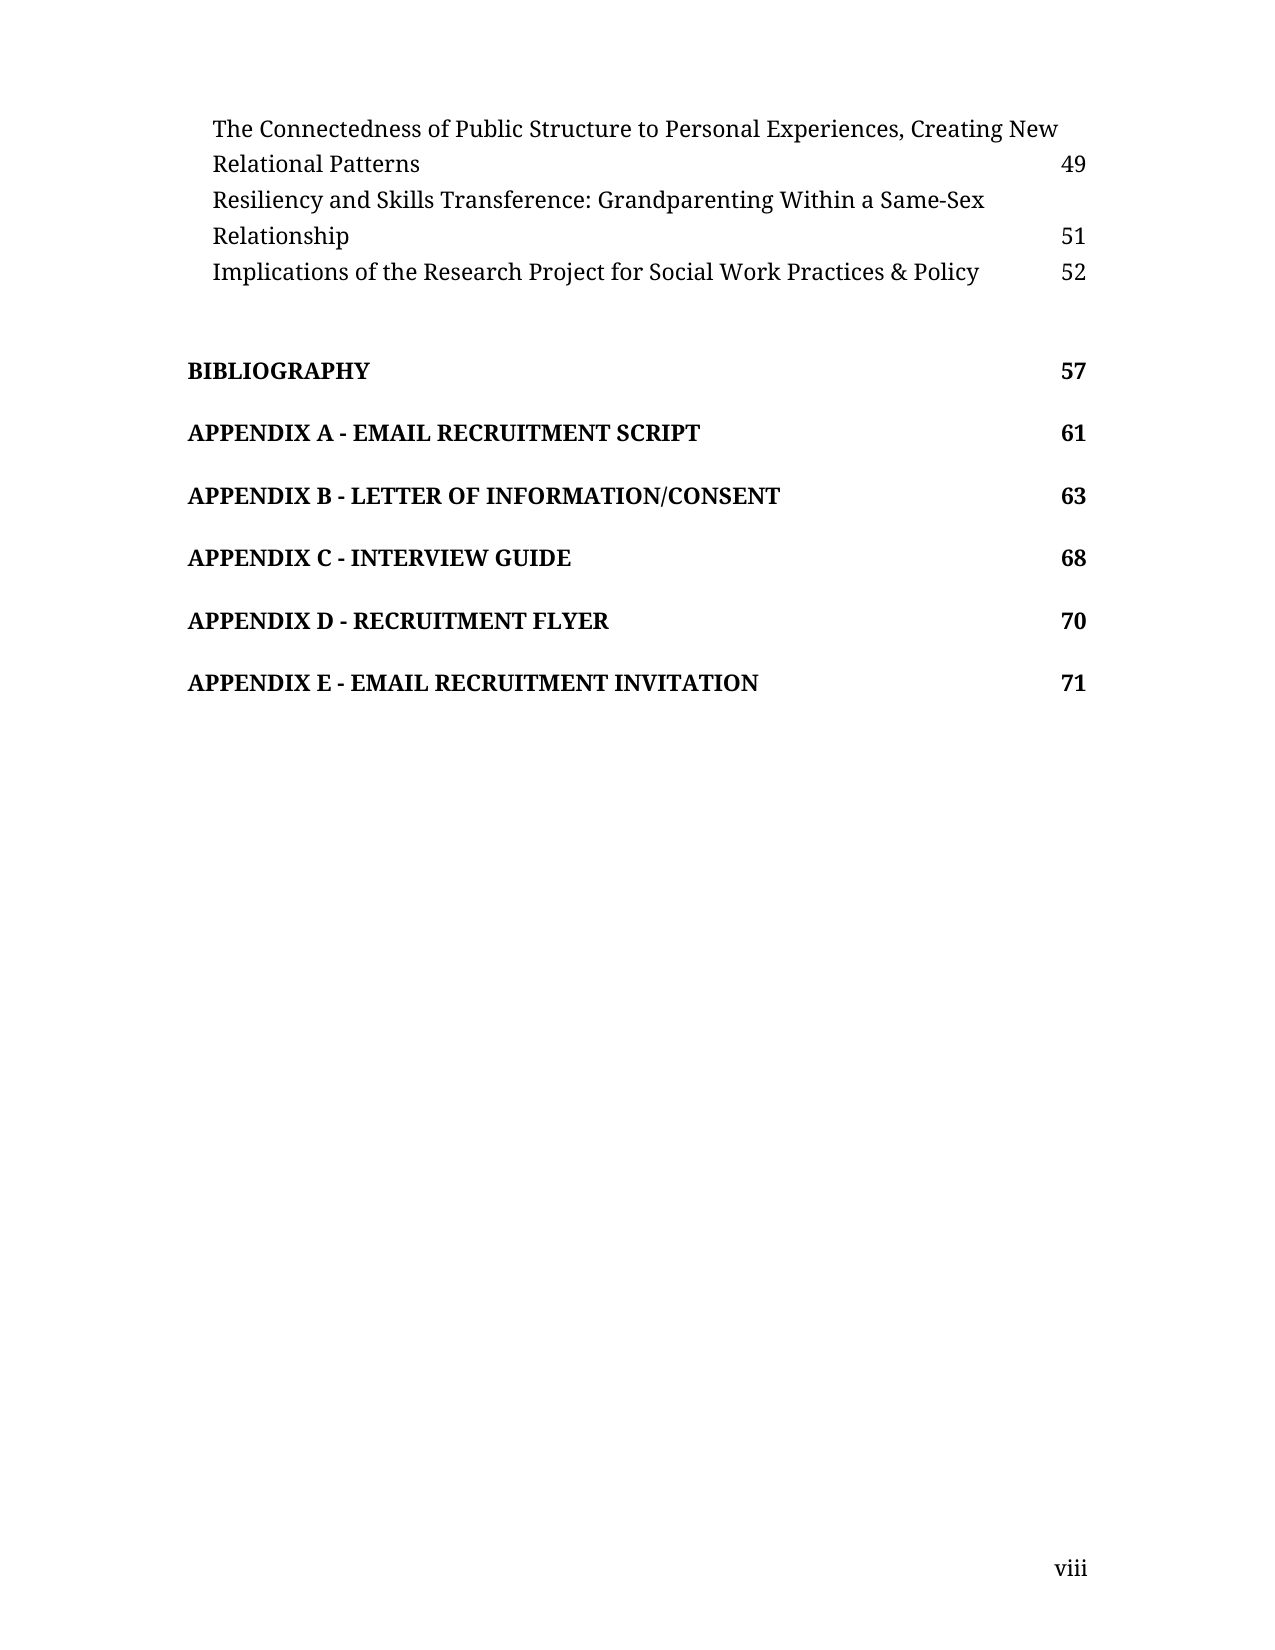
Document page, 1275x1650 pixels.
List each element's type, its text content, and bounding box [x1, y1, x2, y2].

text Implications of the Research Project for Social Work Practices & Policy 52 [212, 256, 1087, 287]
text Resiliency and Skills Transference: Grandparenting Within a Same-Sex Relationship 51 [212, 184, 1087, 252]
text Appendix E - EMAIL RECRUITMENT INVITATION 71 [187, 667, 1087, 698]
text Appendix D - RECRUITMENT FLYER 70 [187, 605, 1087, 636]
text Bibliography 57 [187, 355, 1087, 386]
text APPENDIX A - EMAIL RECRUITMENT SCRIPT 61 [187, 417, 1087, 448]
text APPENDIX B - LETTER OF INFORMATION/CONSENT 63 [187, 480, 1087, 511]
text The Connectedness of Public Structure to Personal Experiences, Creating New Relational Patterns 49 [212, 112, 1087, 180]
text Appendix C - INTERVIEW GUIDE 68 [187, 542, 1087, 573]
